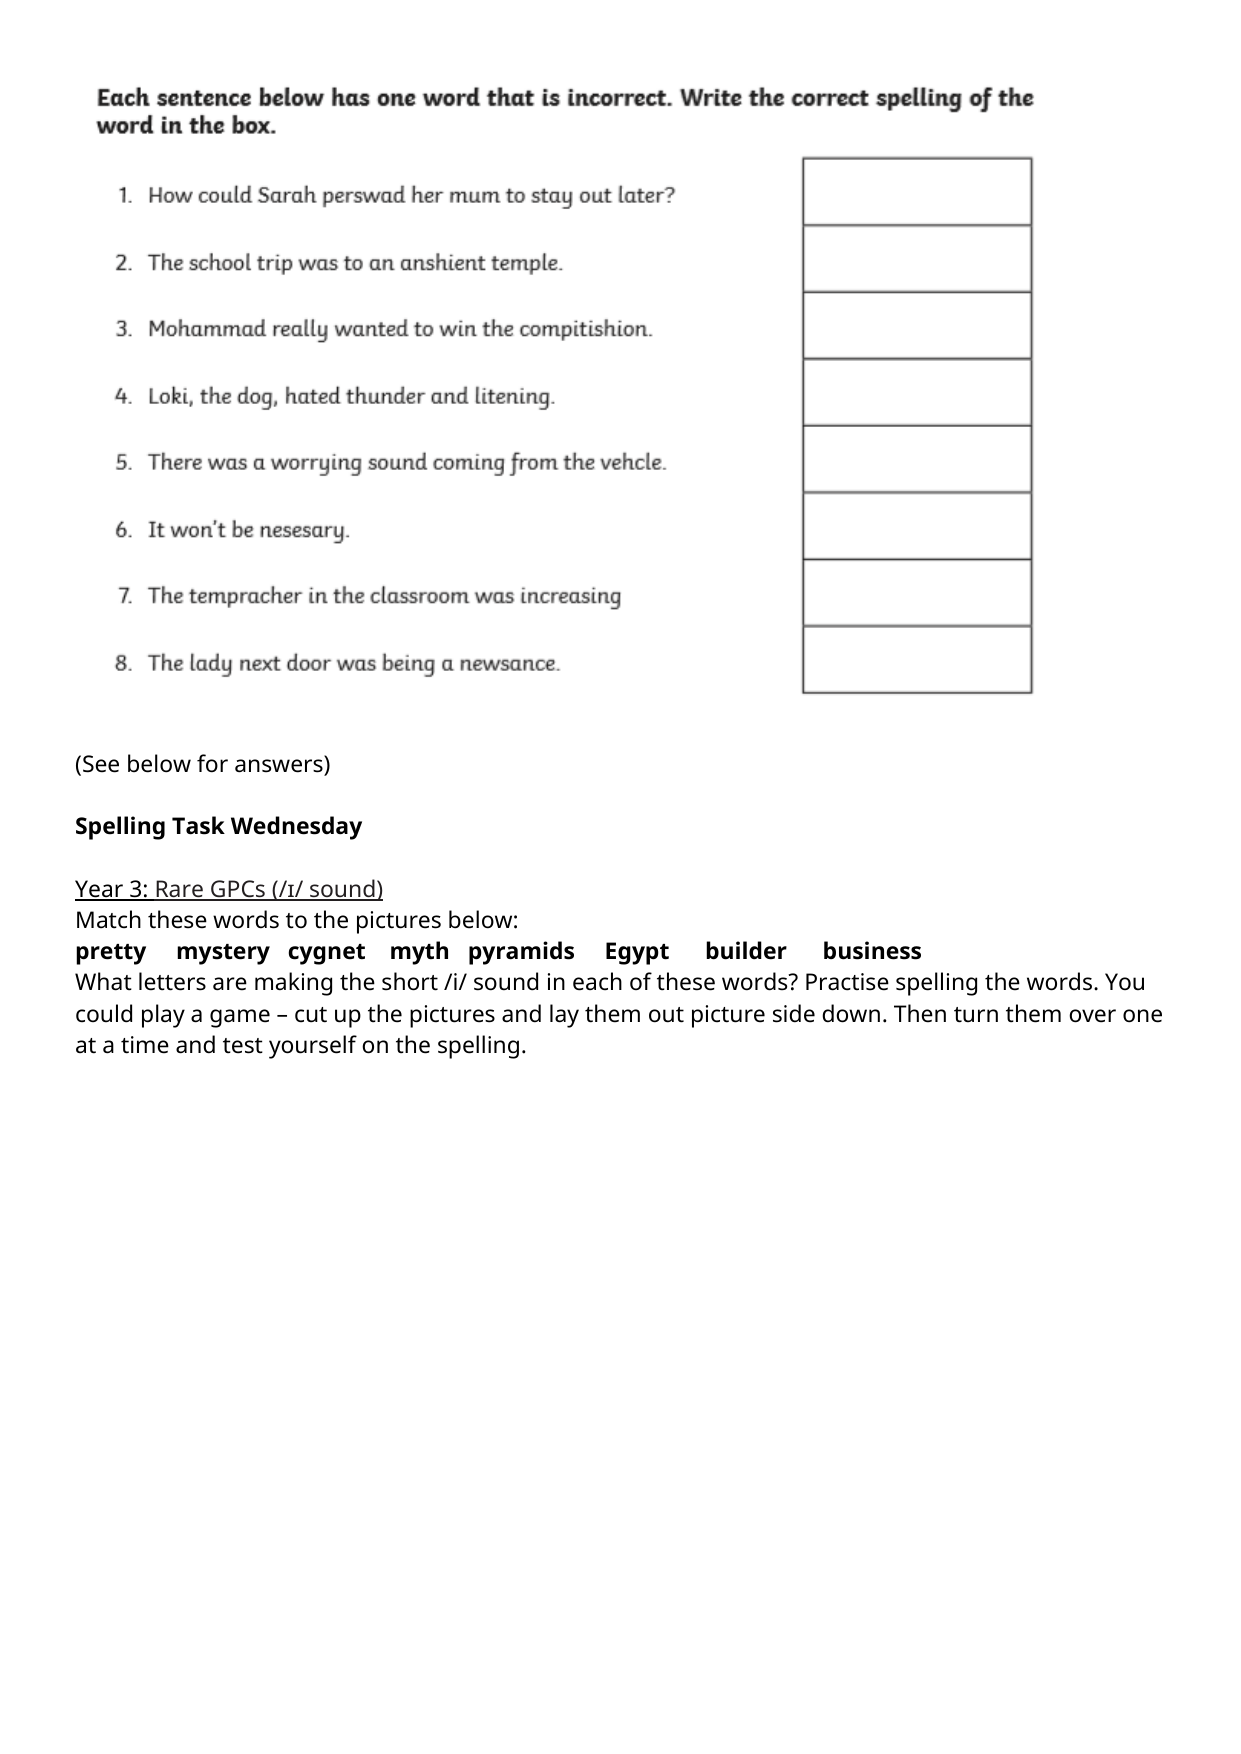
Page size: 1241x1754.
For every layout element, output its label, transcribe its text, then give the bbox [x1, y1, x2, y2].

text Year 3: Rare GPCs (/ɪ/ sound) [75, 873, 1165, 904]
text What letters are making the short /i/ sound in each of these words? Practise spelling the words. You could play a game – cut up the pictures and lay them out picture side down. Then turn them over one at a time and test yourself on the spelling. [75, 966, 1165, 1060]
text Spelling Task Wednesday [75, 810, 1165, 841]
text (See below for answers) [75, 748, 1165, 779]
text Match these words to the pictures below: [75, 904, 1165, 935]
text pretty mystery cygnet myth pyramids Egypt builder business [75, 935, 1165, 966]
picture [75, 75, 1050, 717]
